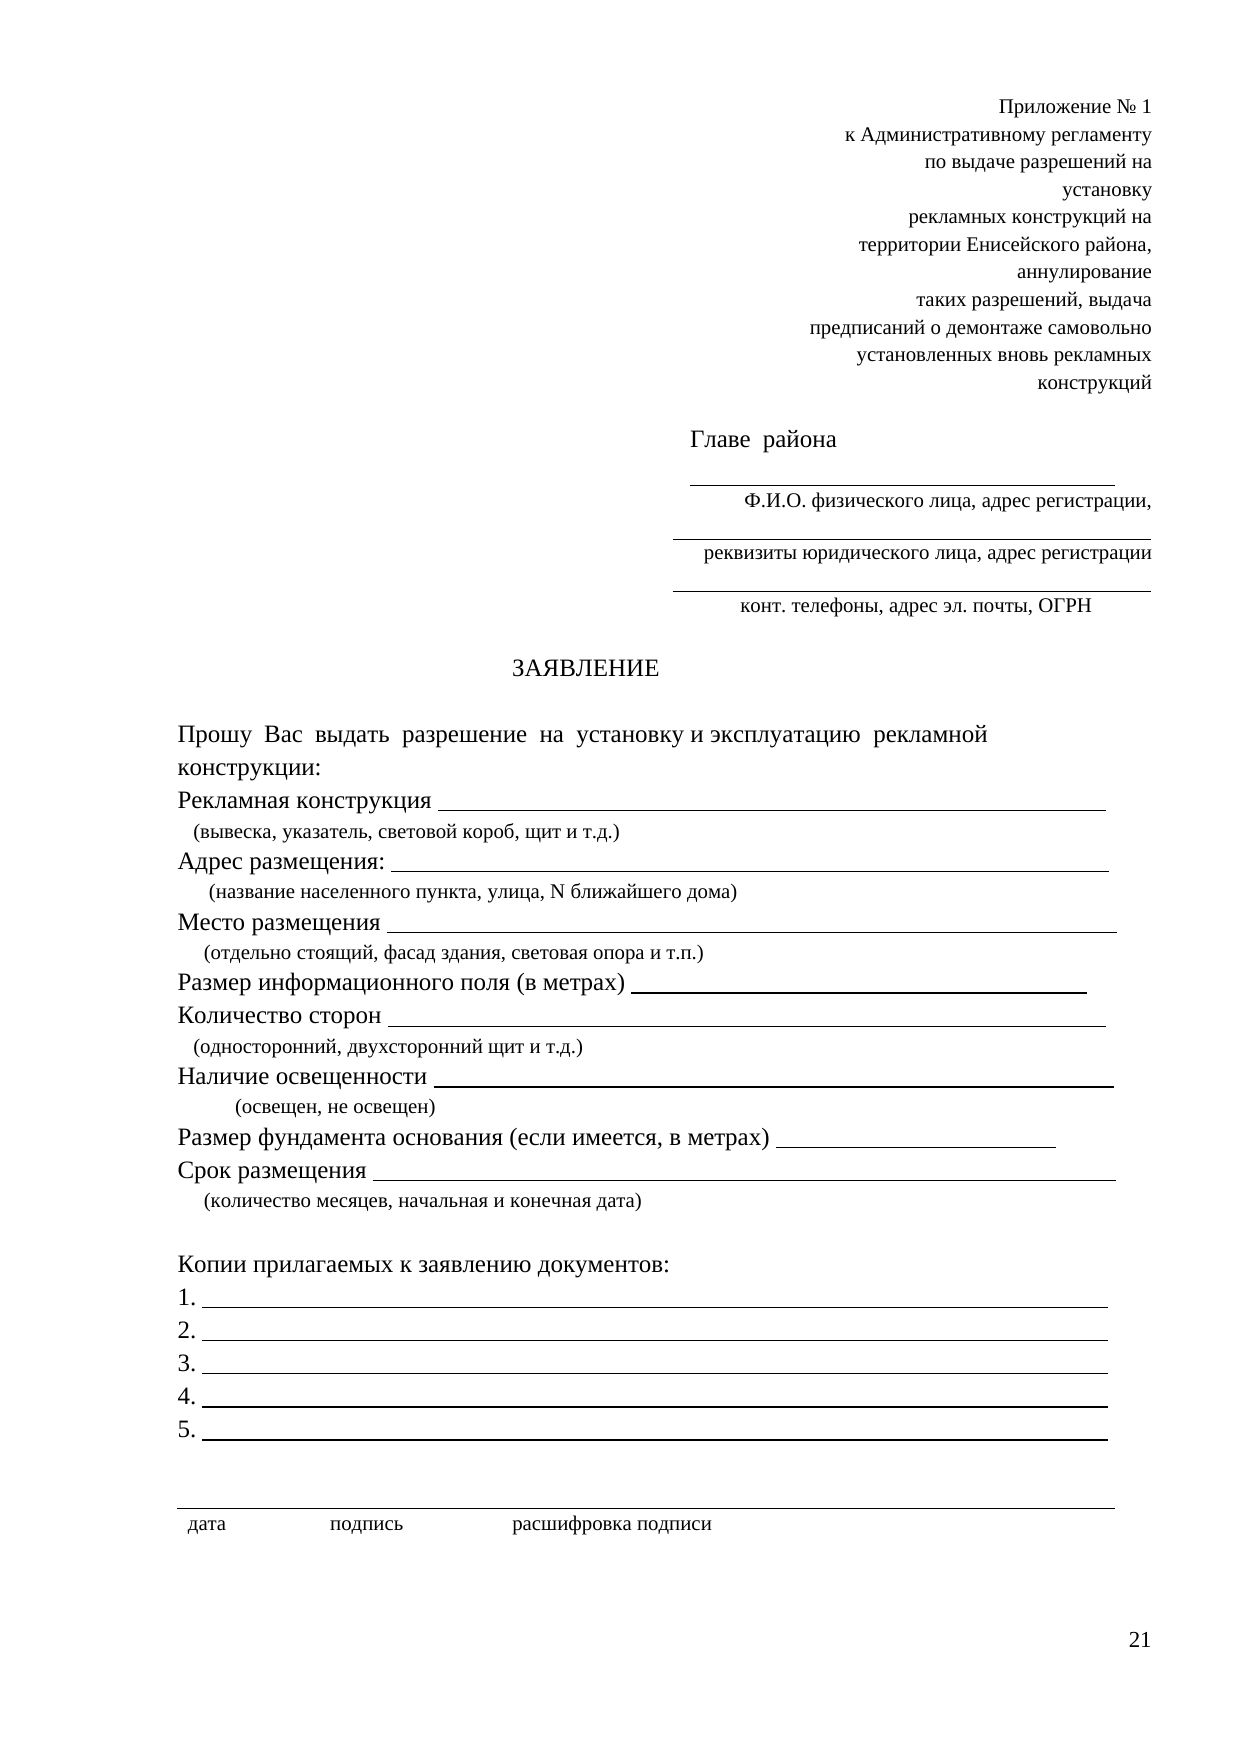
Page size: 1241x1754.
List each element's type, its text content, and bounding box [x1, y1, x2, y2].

text 2. [177, 1315, 1188, 1344]
text ЗАЯВЛЕНИЕ [216, 653, 955, 682]
text дата подпись расшифровка подписи [188, 1506, 1188, 1535]
text 1. [177, 1282, 1188, 1311]
text Ф.И.О. физического лица, адрес регистрации, [744, 483, 1188, 512]
text Размер информационного поля (в метрах) [177, 967, 1188, 996]
text (название населенного пункта, улица, N ближайшего дома) [209, 879, 1188, 903]
text реквизиты юридического лица, адрес регистрации [704, 535, 1188, 564]
text Наличие освещенности [177, 1061, 1188, 1090]
text (освещен, не освещен) [235, 1094, 1188, 1118]
text Адрес размещения: [177, 846, 1188, 875]
text рекламных конструкций на территории Енисейского района, аннулирование [801, 204, 1152, 283]
text (вывеска, указатель, световой короб, щит и т.д.) [193, 818, 1188, 843]
text Главе района [177, 424, 1188, 453]
text конт. телефоны, адрес эл. почты, ОГРН [740, 587, 1188, 617]
text 4. [177, 1381, 1188, 1410]
text Приложение № 1 к Административному регламенту по выдаче разрешений на установку [829, 94, 1152, 201]
text (односторонний, двухсторонний щит и т.д.) [193, 1034, 1188, 1058]
text Рекламная конструкция [177, 785, 1188, 814]
text таких разрешений, выдача предписаний о демонтаже самовольно установленных вновь рекламных конструкций [789, 287, 1152, 394]
text (количество месяцев, начальная и конечная дата) [203, 1188, 1188, 1212]
text Количество сторон [177, 1001, 1188, 1029]
text Срок размещения [177, 1155, 1188, 1184]
text Размер фундамента основания (если имеется, в метрах) [177, 1122, 1188, 1151]
text Копии прилагаемых к заявлению документов: [177, 1249, 1188, 1278]
text 3. [177, 1348, 1188, 1377]
text Прошу Вас выдать разрешение на установку и эксплуатацию рекламной конструкции: [177, 719, 1099, 781]
text 5. [177, 1414, 1188, 1443]
text (отдельно стоящий, фасад здания, световая опора и т.п.) [203, 940, 1188, 964]
text Место размещения [177, 907, 1188, 935]
